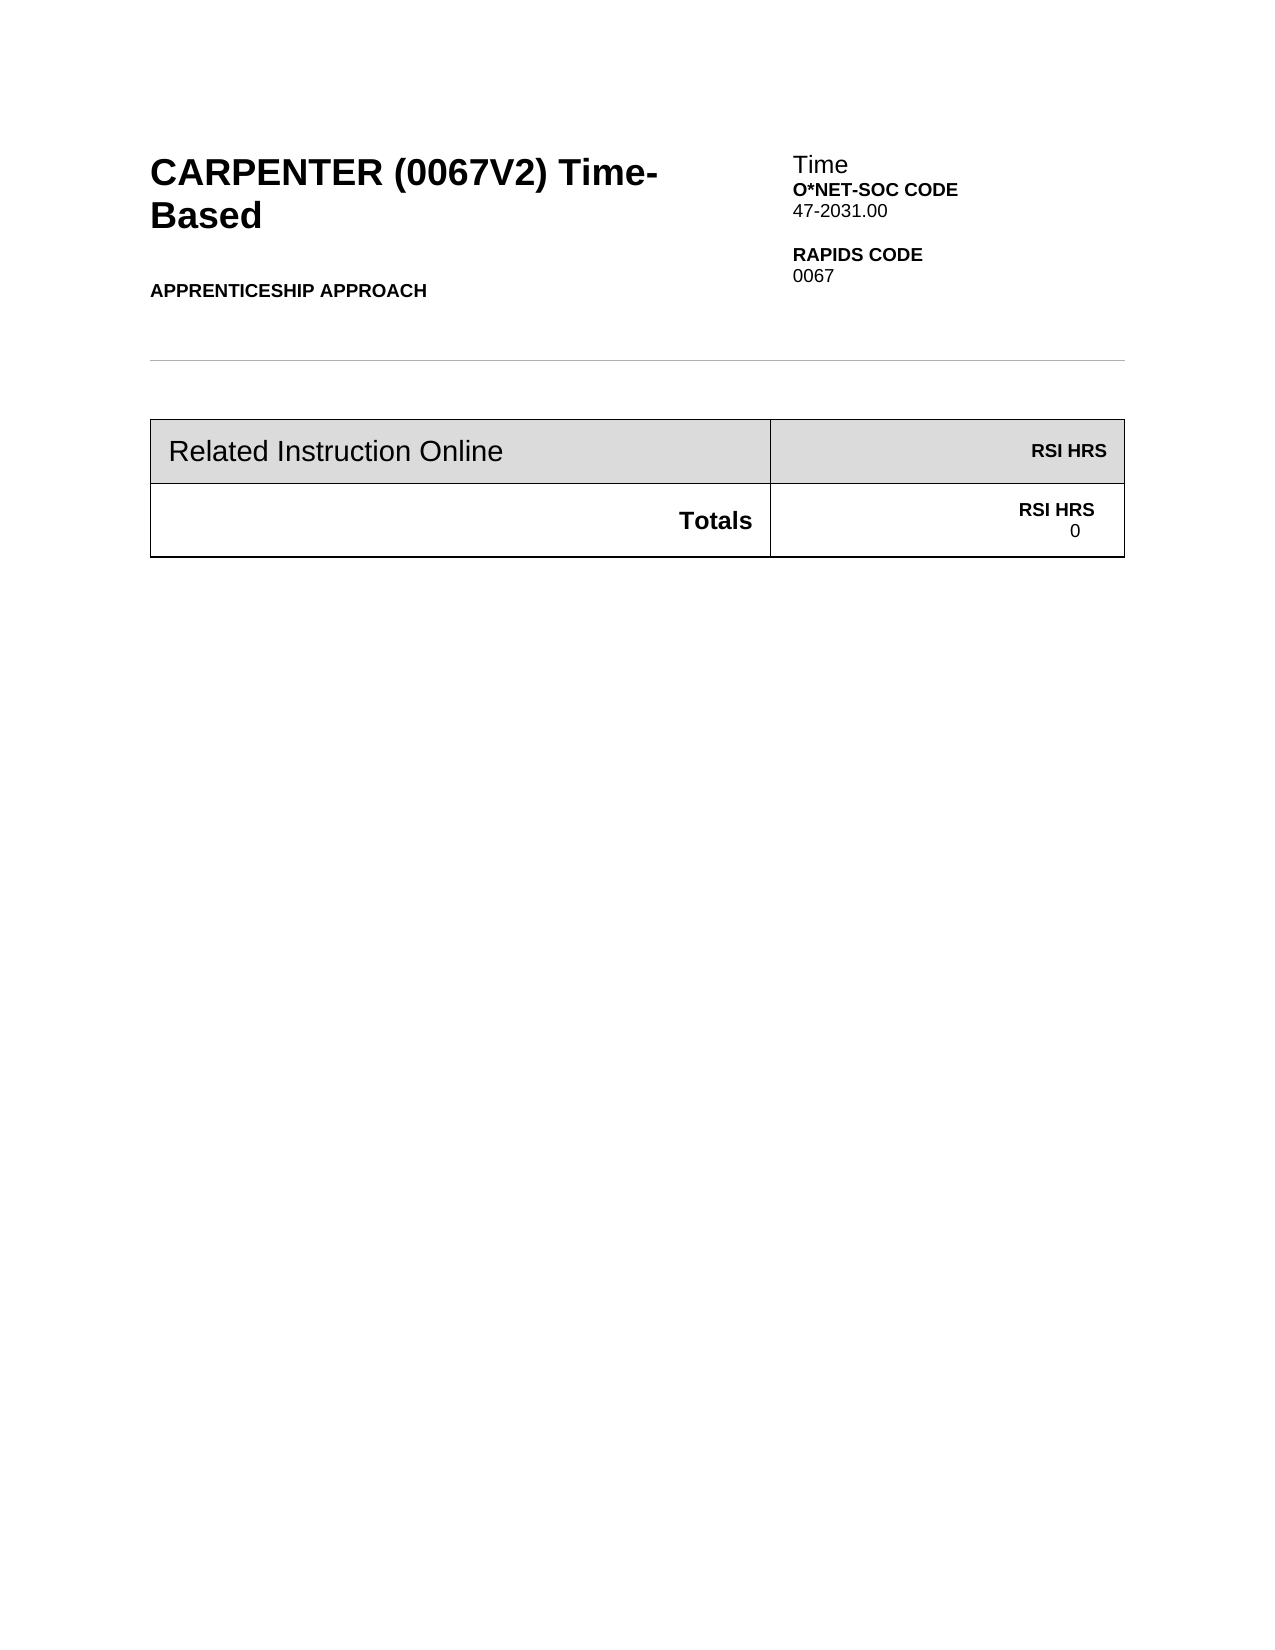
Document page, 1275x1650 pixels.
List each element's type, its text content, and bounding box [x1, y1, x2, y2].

text APPRENTICESHIP APPROACH [150, 279, 719, 301]
text 47-2031.00 [793, 200, 1125, 222]
table_header RSI HRS [771, 420, 1124, 483]
text RAPIDS CODE [793, 243, 1125, 265]
text CARPENTER (0067V2) Time-Based [150, 150, 719, 236]
table_header Related Instruction Online [151, 420, 770, 483]
text O*NET-SOC CODE [793, 179, 1125, 200]
table_cell Totals [151, 484, 770, 556]
table_cell RSI HRS 0 [771, 484, 1124, 556]
text Time [793, 150, 1125, 179]
text 0067 [793, 265, 1125, 287]
